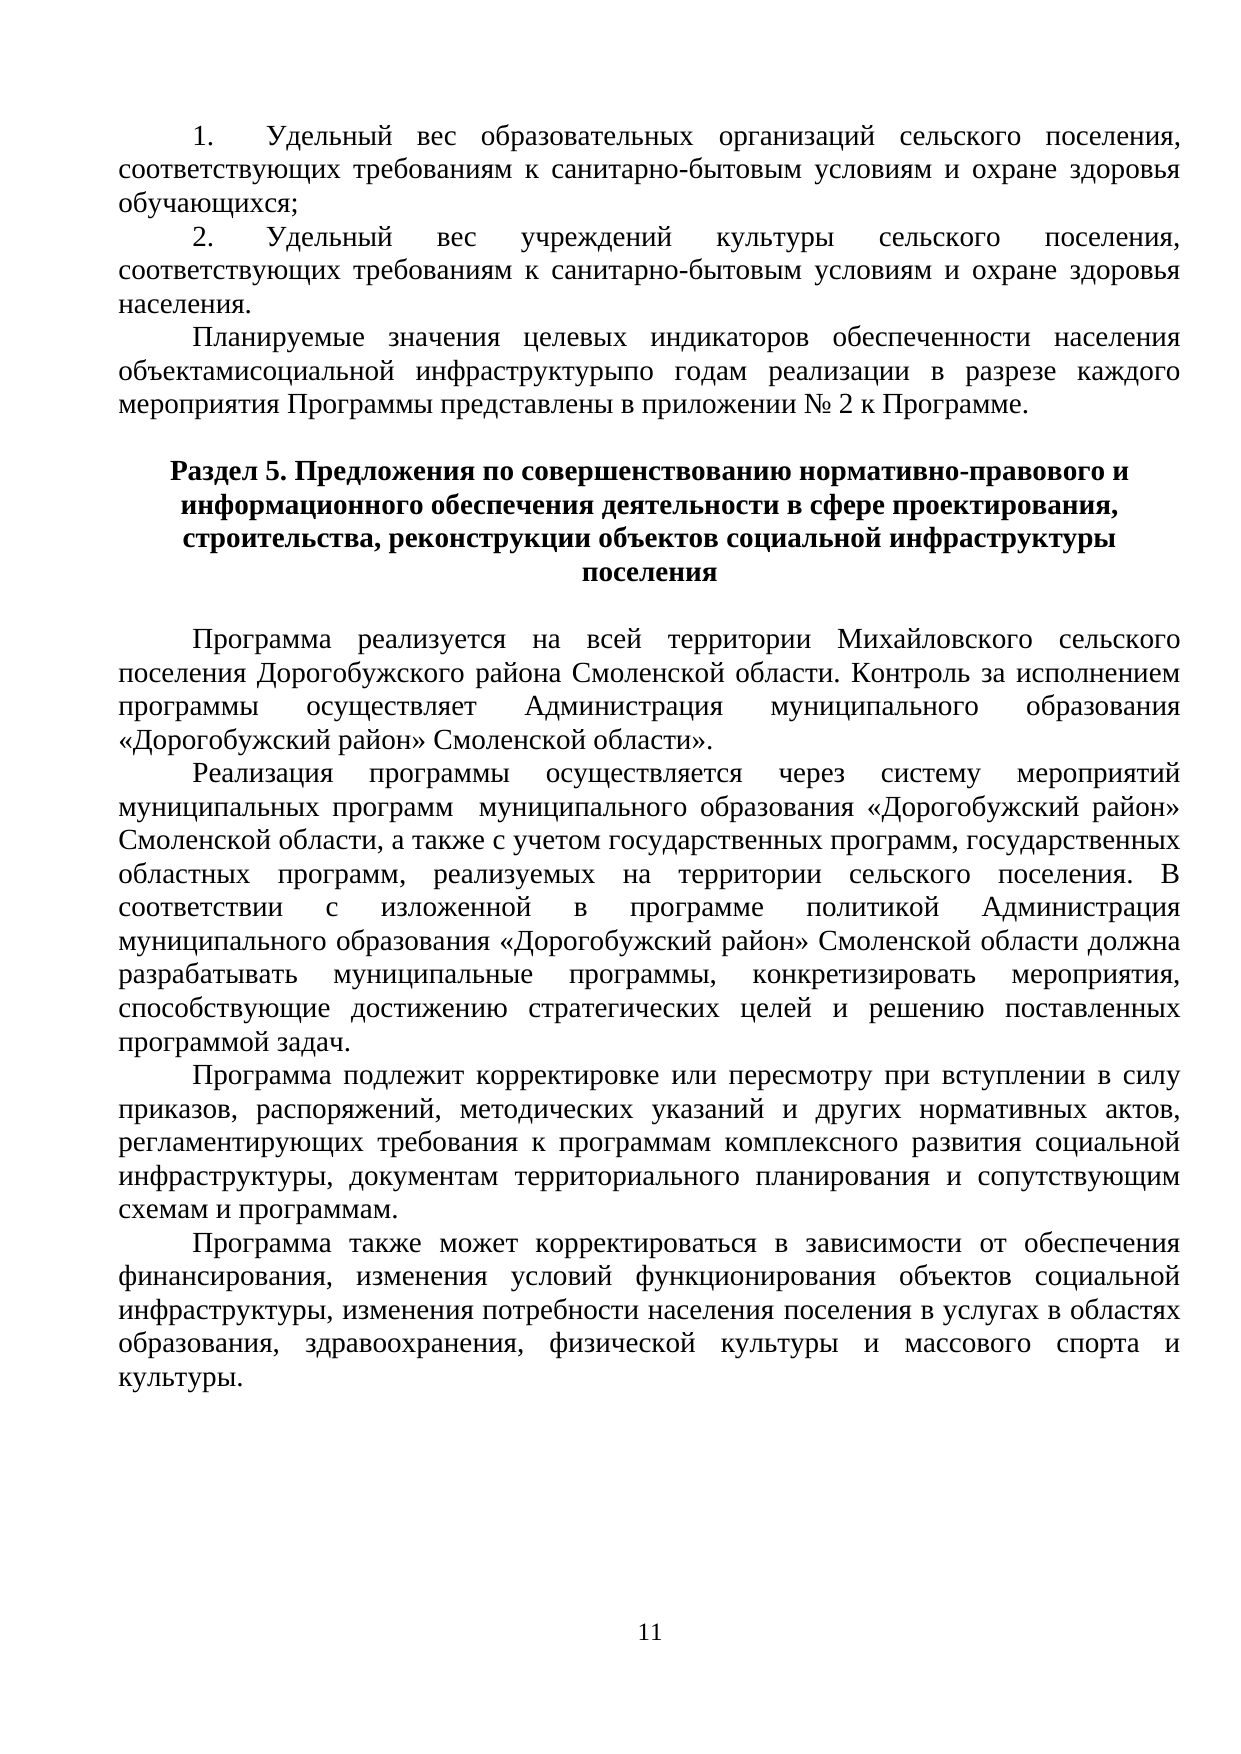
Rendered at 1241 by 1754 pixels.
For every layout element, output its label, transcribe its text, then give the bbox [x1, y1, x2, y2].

text Программа также может корректироваться в зависимости от обеспечения финансирования, изменения условий функционирования объектов социальной инфраструктуры, изменения потребности населения поселения в услугах в областях образования, здравоохранения, физической культуры и массового спорта и культуры. [118, 1225, 1181, 1393]
text Программа реализуется на всей территории Михайловского сельского поселения Дорогобужского района Смоленской области. Контроль за исполнением программы осуществляет Администрация муниципального образования «Дорогобужский район» Смоленской области». [118, 621, 1181, 755]
list Удельный вес учреждений культуры сельского поселения, соответствующих требованиям к санитарно-бытовым условиям и охране здоровья населения. [118, 219, 1181, 319]
text Раздел 5. Предложения по совершенствованию нормативно-правового и информационного обеспечения деятельности в сфере проектирования, строительства, реконструкции объектов социальной инфраструктуры поселения [118, 453, 1181, 588]
text Планируемые значения целевых индикаторов обеспеченности населения объектамисоциальной инфраструктурыпо годам реализации в разрезе каждого мероприятия Программы представлены в приложении № 2 к Программе. [118, 319, 1181, 420]
text Программа подлежит корректировке или пересмотру при вступлении в силу приказов, распоряжений, методических указаний и других нормативных актов, регламентирующих требования к программам комплексного развития социальной инфраструктуры, документам территориального планирования и сопутствующим схемам и программам. [118, 1057, 1181, 1225]
list Удельный вес образовательных организаций сельского поселения, соответствующих требованиям к санитарно-бытовым условиям и охране здоровья обучающихся; [118, 118, 1181, 219]
text Реализация программы осуществляется через систему мероприятий муниципальных программ муниципального образования «Дорогобужский район» Смоленской области, а также с учетом государственных программ, государственных областных программ, реализуемых на территории сельского поселения. В соответствии с изложенной в программе политикой Администрация муниципального образования «Дорогобужский район» Смоленской области должна разрабатывать муниципальные программы, конкретизировать мероприятия, способствующие достижению стратегических целей и решению поставленных программой задач. [118, 755, 1181, 1057]
